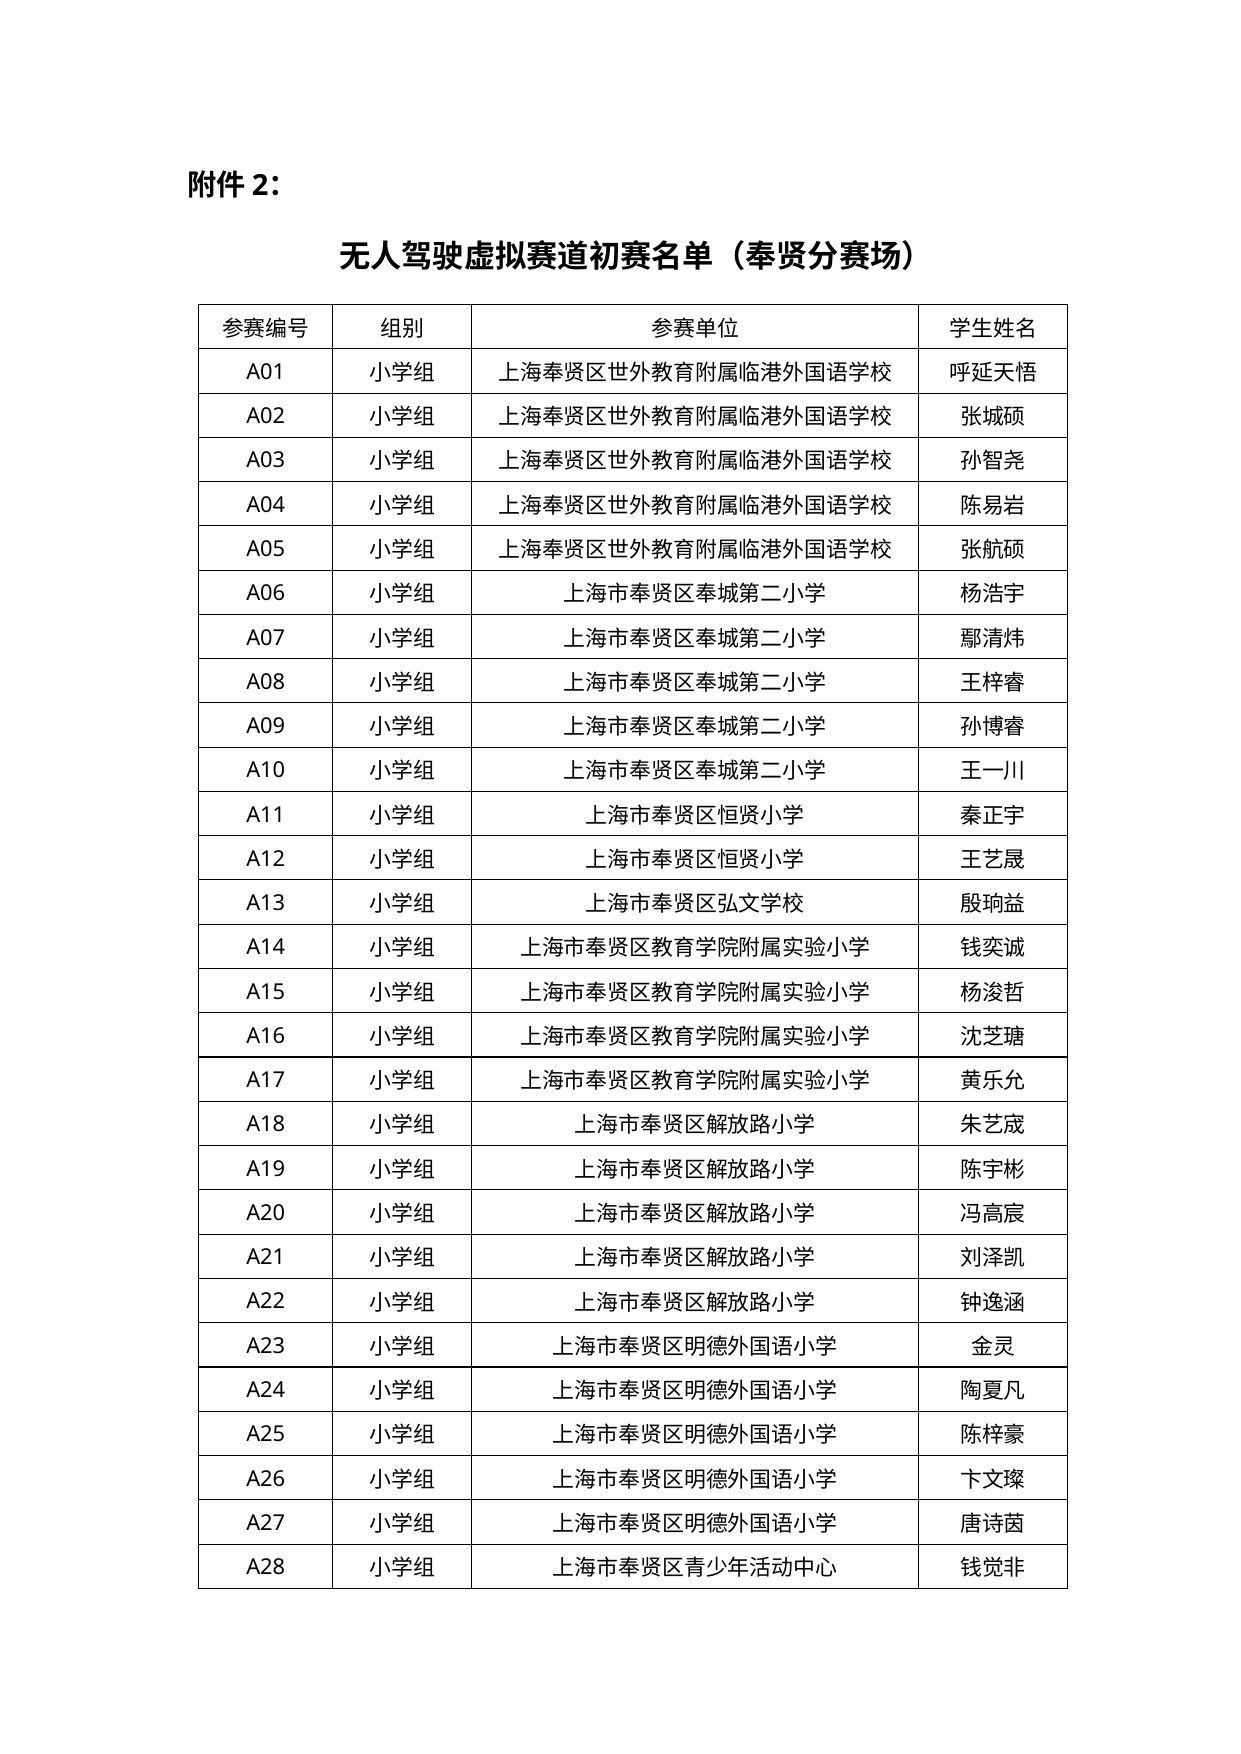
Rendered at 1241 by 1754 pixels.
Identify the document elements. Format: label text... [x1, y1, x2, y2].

table_cell 上海市奉贤区奉城第二小学 [472, 615, 918, 658]
table_cell A21 [199, 1235, 332, 1278]
table_cell 上海市奉贤区弘文学校 [472, 880, 918, 924]
table_cell 张航硕 [919, 526, 1067, 569]
table_cell 小学组 [333, 925, 471, 968]
table_cell A26 [199, 1456, 332, 1499]
table_cell A08 [199, 659, 332, 702]
table_header 组别 [333, 305, 471, 348]
table_cell 钱奕诚 [919, 925, 1067, 968]
table_cell A15 [199, 969, 332, 1012]
table_cell 上海市奉贤区奉城第二小学 [472, 571, 918, 614]
table_cell 呼延天悟 [919, 349, 1067, 392]
table_cell 上海市奉贤区明德外国语小学 [472, 1500, 918, 1543]
table_cell 唐诗茵 [919, 1500, 1067, 1543]
table_cell 小学组 [333, 438, 471, 481]
table_cell 小学组 [333, 880, 471, 924]
table_cell 刘泽凯 [919, 1235, 1067, 1278]
table_cell A24 [199, 1368, 332, 1411]
table_cell A11 [199, 792, 332, 835]
table_cell A22 [199, 1279, 332, 1322]
table_cell A02 [199, 394, 332, 437]
table_cell A13 [199, 880, 332, 924]
table_cell A18 [199, 1102, 332, 1145]
table_cell 小学组 [333, 1058, 471, 1101]
table_cell 上海市奉贤区明德外国语小学 [472, 1456, 918, 1499]
table_cell A27 [199, 1500, 332, 1543]
table_cell A10 [199, 748, 332, 791]
table_cell 小学组 [333, 1013, 471, 1056]
table_cell 小学组 [333, 1146, 471, 1189]
table_cell A09 [199, 703, 332, 747]
table_cell 金灵 [919, 1323, 1067, 1366]
table_cell 上海市奉贤区教育学院附属实验小学 [472, 1058, 918, 1101]
table_cell 小学组 [333, 1323, 471, 1366]
table_cell 小学组 [333, 748, 471, 791]
table_cell 小学组 [333, 969, 471, 1012]
table_cell 小学组 [333, 1279, 471, 1322]
table_cell A01 [199, 349, 332, 392]
table_cell 上海市奉贤区奉城第二小学 [472, 703, 918, 747]
table_cell A17 [199, 1058, 332, 1101]
table_cell 小学组 [333, 792, 471, 835]
table_header 参赛单位 [472, 305, 918, 348]
table_cell 小学组 [333, 526, 471, 569]
table_cell 陈易岩 [919, 482, 1067, 525]
table_cell A14 [199, 925, 332, 968]
table_cell 孙博睿 [919, 703, 1067, 747]
table_cell 杨浩宇 [919, 571, 1067, 614]
table_cell 王艺晟 [919, 836, 1067, 879]
table_cell 上海市奉贤区奉城第二小学 [472, 748, 918, 791]
table_cell 上海奉贤区世外教育附属临港外国语学校 [472, 438, 918, 481]
table_cell 陶夏凡 [919, 1368, 1067, 1411]
table_cell A03 [199, 438, 332, 481]
table_cell 小学组 [333, 1235, 471, 1278]
table_cell 小学组 [333, 1368, 471, 1411]
table_cell 王梓睿 [919, 659, 1067, 702]
table_cell 小学组 [333, 615, 471, 658]
table_cell 小学组 [333, 836, 471, 879]
table_cell 小学组 [333, 1456, 471, 1499]
table_cell 钟逸涵 [919, 1279, 1067, 1322]
table_cell 小学组 [333, 1412, 471, 1455]
table_cell A28 [199, 1545, 332, 1588]
table_cell 孙智尧 [919, 438, 1067, 481]
table_cell 上海市奉贤区青少年活动中心 [472, 1545, 918, 1588]
table_cell 上海市奉贤区解放路小学 [472, 1190, 918, 1233]
table_cell 小学组 [333, 659, 471, 702]
table_cell 上海市奉贤区教育学院附属实验小学 [472, 925, 918, 968]
table_cell 小学组 [333, 1500, 471, 1543]
table_cell 上海市奉贤区恒贤小学 [472, 836, 918, 879]
table_cell 沈芝瑭 [919, 1013, 1067, 1056]
table_cell 上海市奉贤区解放路小学 [472, 1102, 918, 1145]
table_cell 小学组 [333, 571, 471, 614]
table_cell 上海市奉贤区明德外国语小学 [472, 1368, 918, 1411]
table_header 学生姓名 [919, 305, 1067, 348]
table_cell A05 [199, 526, 332, 569]
table_cell 小学组 [333, 1190, 471, 1233]
table_cell 小学组 [333, 482, 471, 525]
table_header 参赛编号 [199, 305, 332, 348]
table_cell 上海市奉贤区教育学院附属实验小学 [472, 969, 918, 1012]
table_cell 陈宇彬 [919, 1146, 1067, 1189]
table_cell 小学组 [333, 394, 471, 437]
text 附件2： [187, 162, 1053, 204]
table_cell 上海市奉贤区明德外国语小学 [472, 1412, 918, 1455]
table_cell 鄢清炜 [919, 615, 1067, 658]
table_cell 上海市奉贤区解放路小学 [472, 1146, 918, 1189]
table_cell 陈梓豪 [919, 1412, 1067, 1455]
table_cell 上海市奉贤区解放路小学 [472, 1279, 918, 1322]
table_cell 卞文璨 [919, 1456, 1067, 1499]
table_cell 上海奉贤区世外教育附属临港外国语学校 [472, 349, 918, 392]
table_cell A04 [199, 482, 332, 525]
table_cell 上海市奉贤区解放路小学 [472, 1235, 918, 1278]
text 无人驾驶虚拟赛道初赛名单（奉贤分赛场） [187, 231, 1053, 276]
table_cell 钱觉非 [919, 1545, 1067, 1588]
table_cell 上海市奉贤区明德外国语小学 [472, 1323, 918, 1366]
table_cell A07 [199, 615, 332, 658]
table_cell A25 [199, 1412, 332, 1455]
table_cell A12 [199, 836, 332, 879]
table_cell A19 [199, 1146, 332, 1189]
table_cell 朱艺宬 [919, 1102, 1067, 1145]
table_cell 殷珦益 [919, 880, 1067, 924]
table_cell 上海市奉贤区奉城第二小学 [472, 659, 918, 702]
table_cell A06 [199, 571, 332, 614]
table_cell 上海奉贤区世外教育附属临港外国语学校 [472, 394, 918, 437]
table_cell 杨浚哲 [919, 969, 1067, 1012]
table_cell 冯高宸 [919, 1190, 1067, 1233]
table_cell A20 [199, 1190, 332, 1233]
table_cell 上海奉贤区世外教育附属临港外国语学校 [472, 526, 918, 569]
table_cell 上海市奉贤区恒贤小学 [472, 792, 918, 835]
table_cell 上海奉贤区世外教育附属临港外国语学校 [472, 482, 918, 525]
table_cell 小学组 [333, 703, 471, 747]
table_cell A23 [199, 1323, 332, 1366]
table_cell 秦正宇 [919, 792, 1067, 835]
table_cell 张城硕 [919, 394, 1067, 437]
table_cell A16 [199, 1013, 332, 1056]
table_cell 小学组 [333, 349, 471, 392]
table_cell 黄乐允 [919, 1058, 1067, 1101]
table_cell 小学组 [333, 1545, 471, 1588]
table_cell 上海市奉贤区教育学院附属实验小学 [472, 1013, 918, 1056]
table_cell 小学组 [333, 1102, 471, 1145]
table_cell 王一川 [919, 748, 1067, 791]
